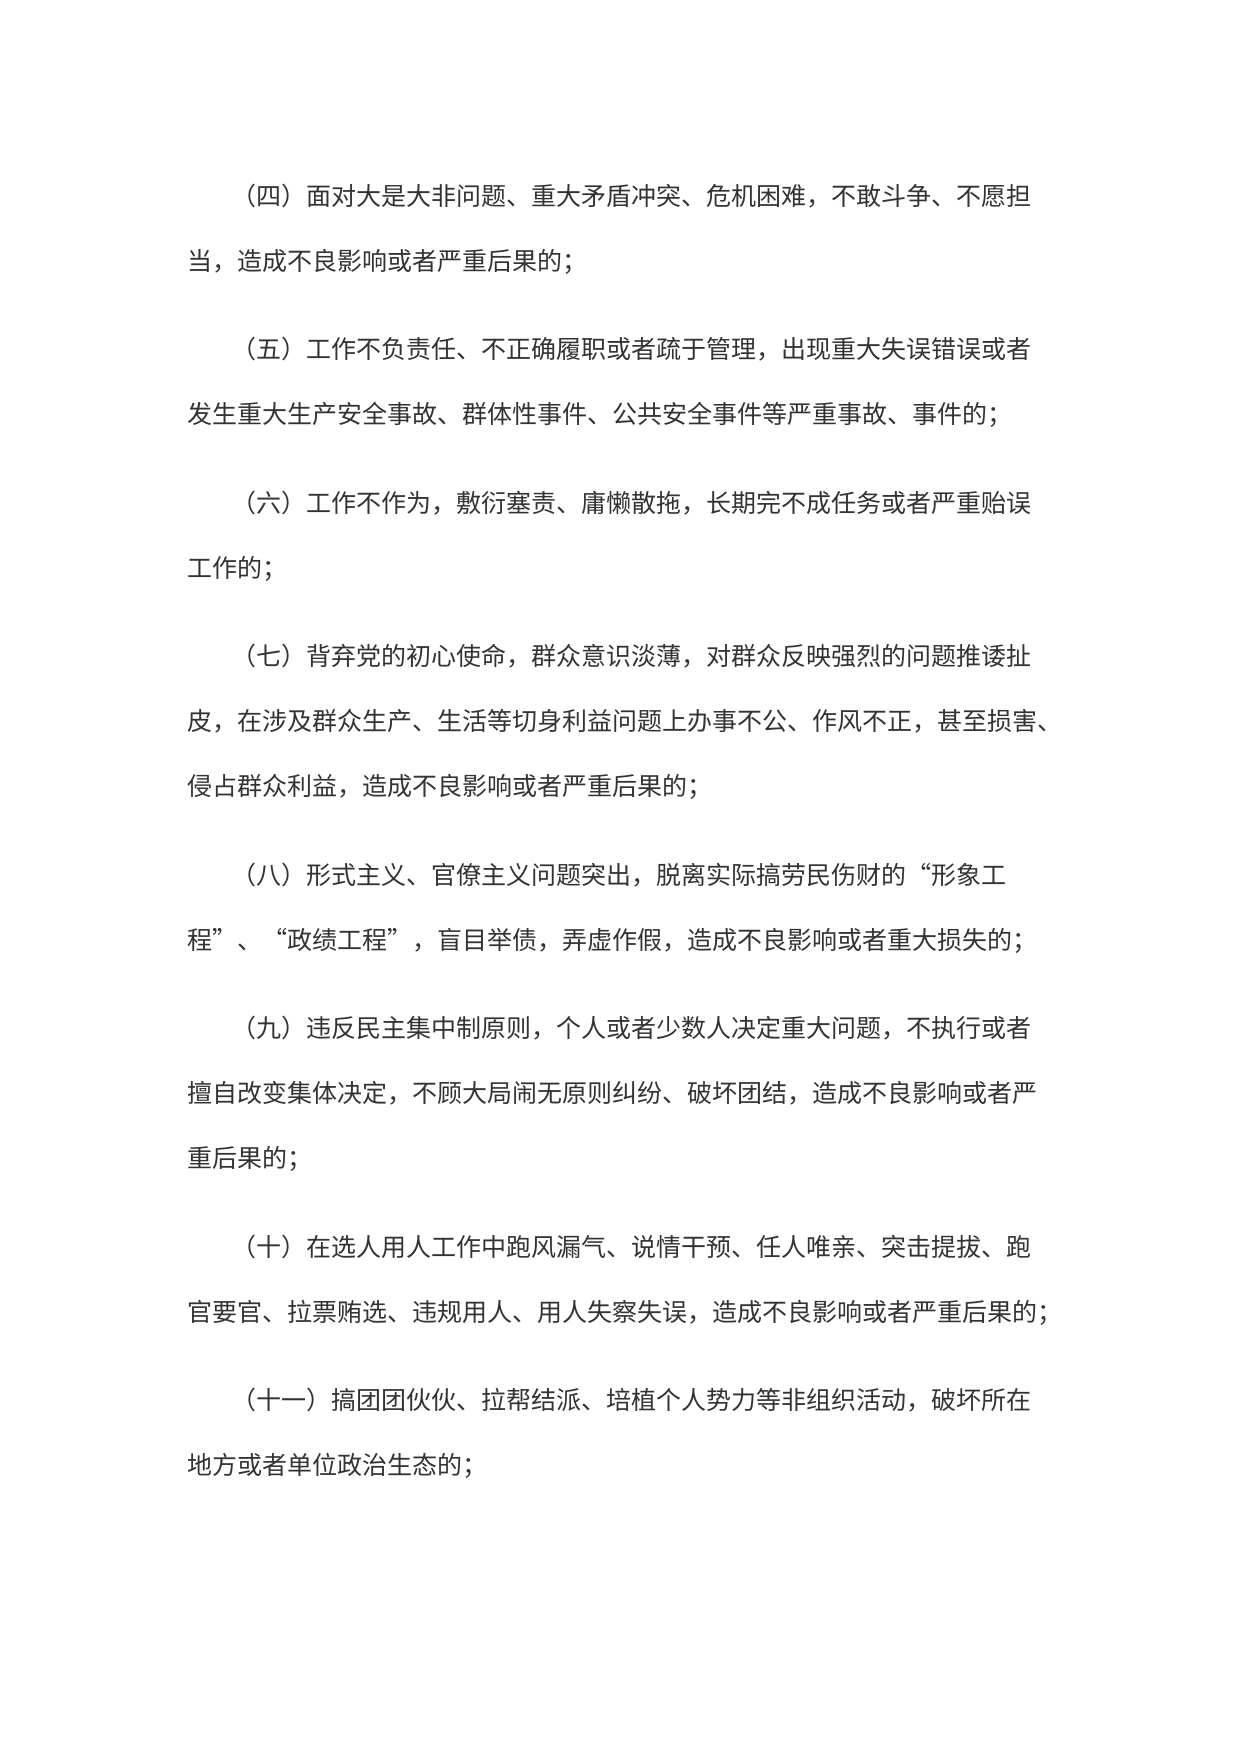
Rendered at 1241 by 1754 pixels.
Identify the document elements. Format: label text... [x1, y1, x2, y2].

text （六）工作不作为，敷衍塞责、庸懒散拖，长期完不成任务或者严重贻误工作的； [187, 469, 1053, 599]
text （十）在选人用人工作中跑风漏气、说情干预、任人唯亲、突击提拔、跑官要官、拉票贿选、违规用人、用人失察失误，造成不良影响或者严重后果的； [187, 1213, 1053, 1343]
text （五）工作不负责任、不正确履职或者疏于管理，出现重大失误错误或者发生重大生产安全事故、群体性事件、公共安全事件等严重事故、事件的； [187, 315, 1053, 445]
text （八）形式主义、官僚主义问题突出，脱离实际搞劳民伤财的“形象工程”、“政绩工程”，盲目举债，弄虚作假，造成不良影响或者重大损失的； [187, 841, 1053, 971]
text （十一）搞团团伙伙、拉帮结派、培植个人势力等非组织活动，破坏所在地方或者单位政治生态的； [187, 1366, 1053, 1496]
text （九）违反民主集中制原则，个人或者少数人决定重大问题，不执行或者擅自改变集体决定，不顾大局闹无原则纠纷、破坏团结，造成不良影响或者严重后果的； [187, 994, 1053, 1189]
text （七）背弃党的初心使命，群众意识淡薄，对群众反映强烈的问题推诿扯皮，在涉及群众生产、生活等切身利益问题上办事不公、作风不正，甚至损害、侵占群众利益，造成不良影响或者严重后果的； [187, 622, 1053, 817]
text （四）面对大是大非问题、重大矛盾冲突、危机困难，不敢斗争、不愿担当，造成不良影响或者严重后果的； [187, 162, 1053, 292]
